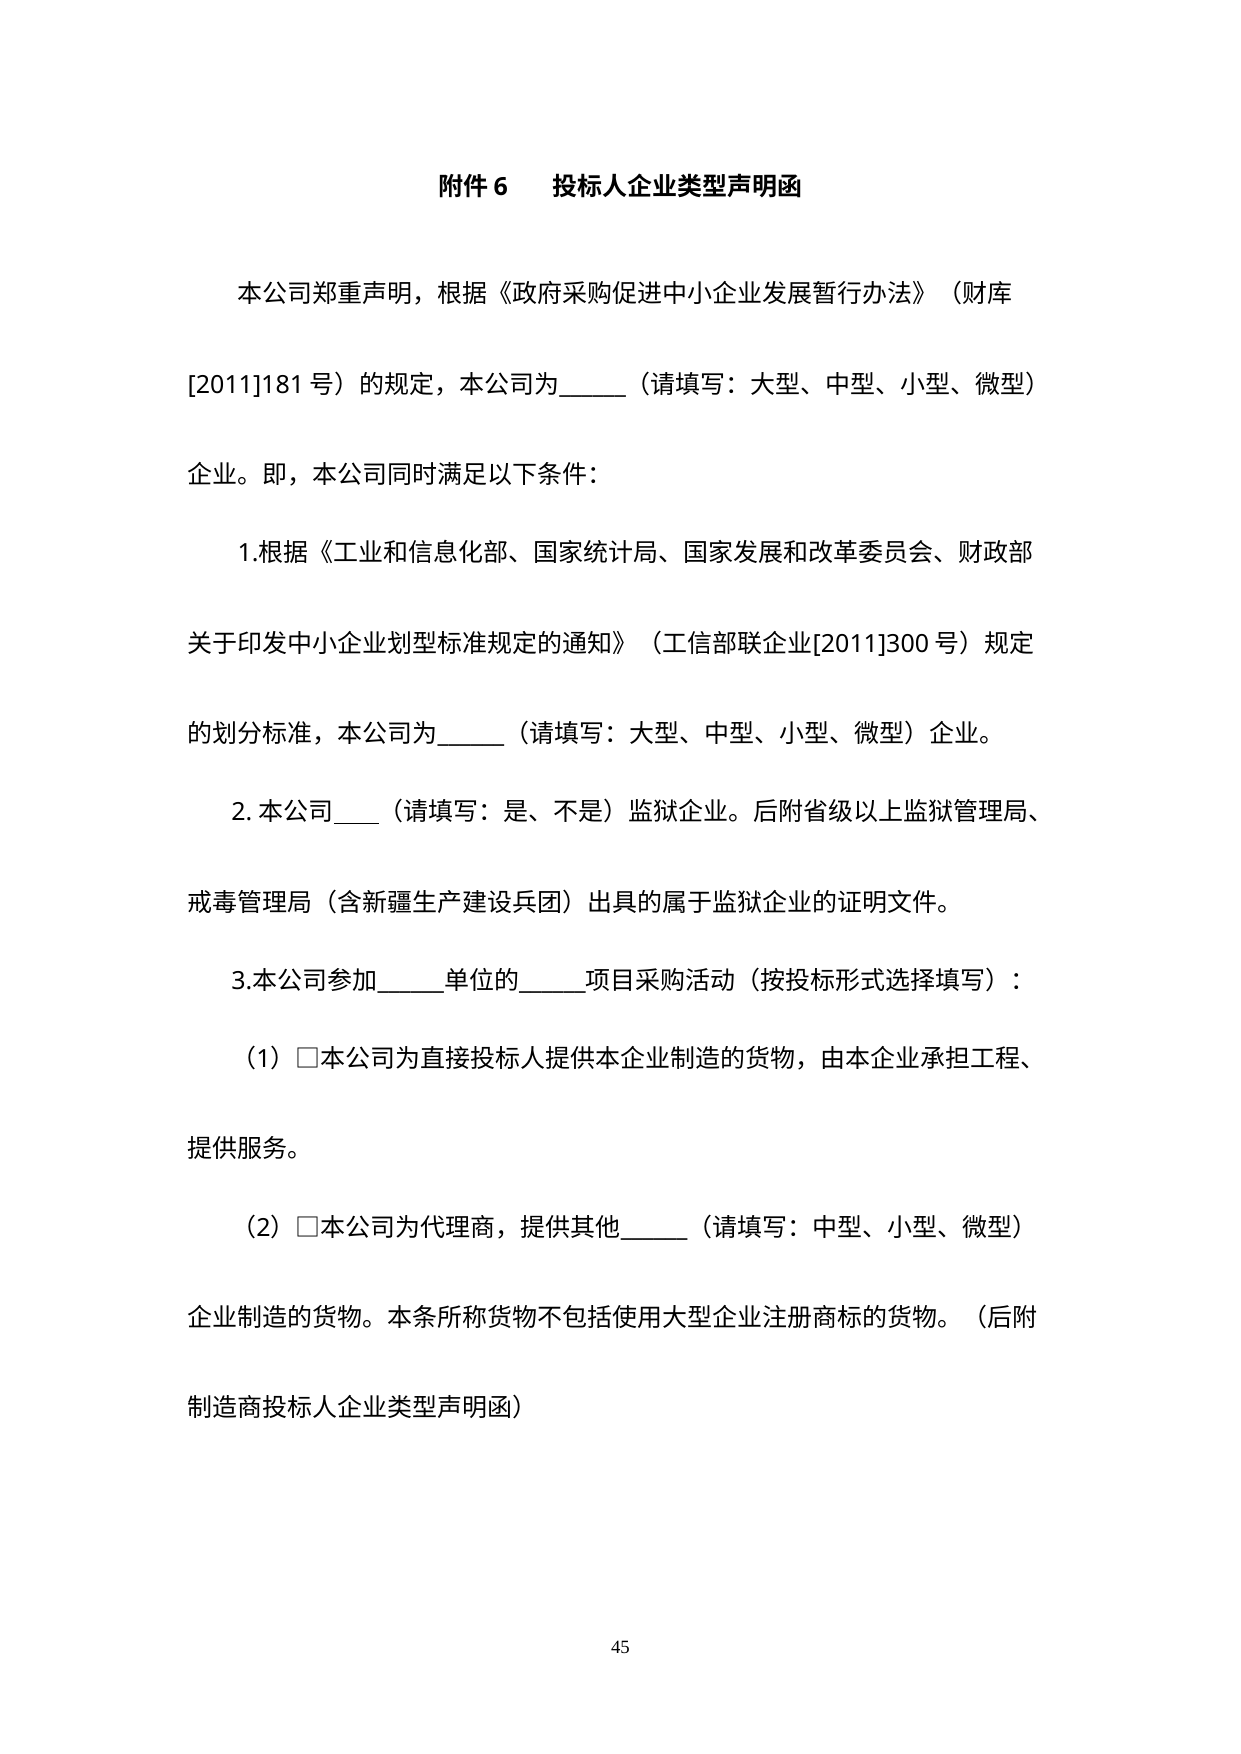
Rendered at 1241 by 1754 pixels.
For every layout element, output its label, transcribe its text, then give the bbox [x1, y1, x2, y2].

text （1）□本公司为直接投标人提供本企业制造的货物，由本企业承担工程、提供服务。 [187, 1027, 1053, 1177]
text （2）□本公司为代理商，提供其他______（请填写：中型、小型、微型）企业制造的货物。本条所称货物不包括使用大型企业注册商标的货物。（后附制造商投标人企业类型声明函） [187, 1195, 1053, 1436]
text 1.根据《工业和信息化部、国家统计局、国家发展和改革委员会、财政部关于印发中小企业划型标准规定的通知》（工信部联企业[2011]300号）规定的划分标准，本公司为______（请填写：大型、中型、小型、微型）企业。 [187, 521, 1053, 762]
text 2. 本公司 （请填写：是、不是）监狱企业。后附省级以上监狱管理局、戒毒管理局（含新疆生产建设兵团）出具的属于监狱企业的证明文件。 [187, 780, 1053, 930]
text 本公司郑重声明，根据《政府采购促进中小企业发展暂行办法》（财库[2011]181号）的规定，本公司为______（请填写：大型、中型、小型、微型）企业。即，本公司同时满足以下条件： [187, 262, 1053, 503]
subtitle 附件6 投标人企业类型声明函 [187, 154, 1053, 215]
text 3.本公司参加______单位的______项目采购活动（按投标形式选择填写）： [187, 948, 1053, 1008]
